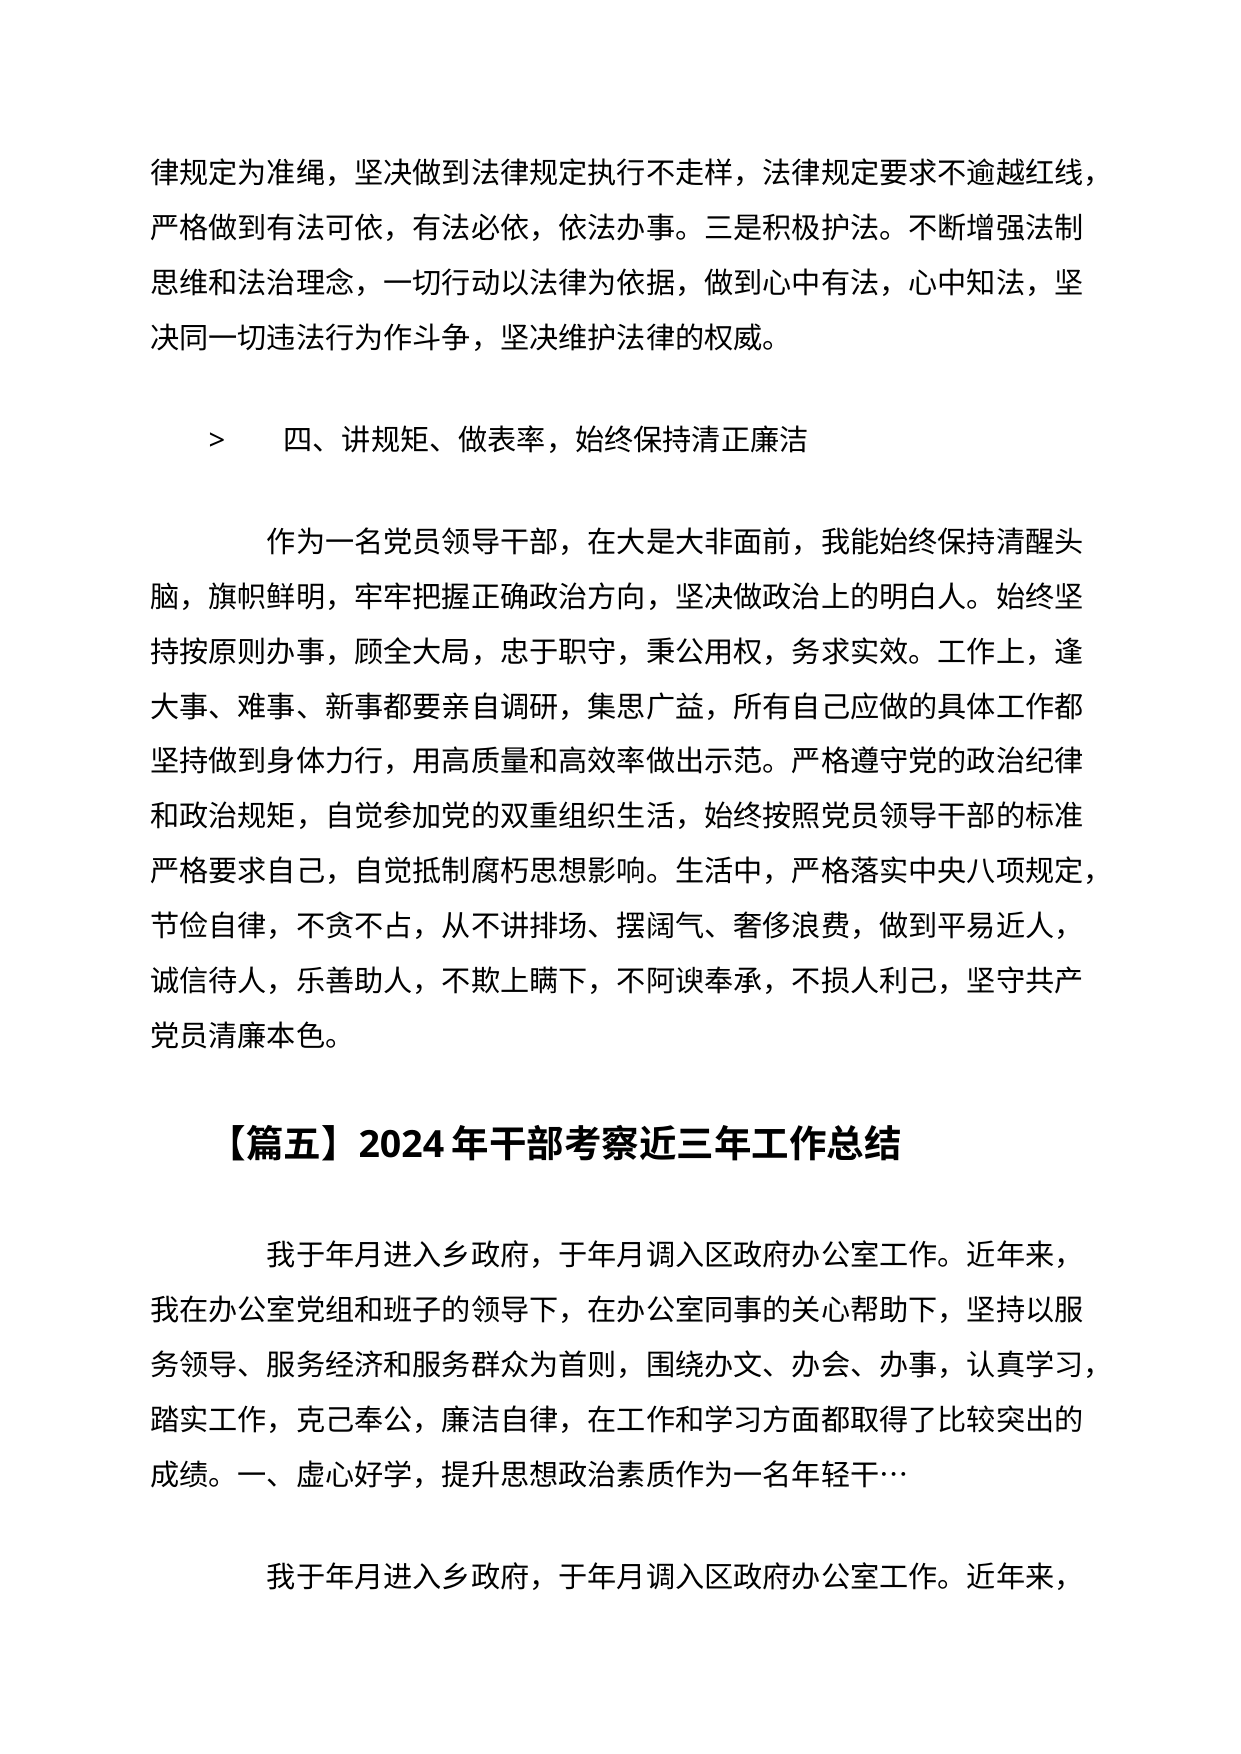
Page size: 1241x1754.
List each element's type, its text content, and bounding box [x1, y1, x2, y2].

text 作为一名党员领导干部，在大是大非面前，我能始终保持清醒头脑，旗帜鲜明，牢牢把握正确政治方向，坚决做政治上的明白人。始终坚持按原则办事，顾全大局，忠于职守，秉公用权，务求实效。工作上，逢大事、难事、新事都要亲自调研，集思广益，所有自己应做的具体工作都坚持做到身体力行，用高质量和高效率做出示范。严格遵守党的政治纪律和政治规矩，自觉参加党的双重组织生活，始终按照党员领导干部的标准严格要求自己，自觉抵制腐朽思想影响。生活中，严格落实中央八项规定，节俭自律，不贪不占，从不讲排场、摆阔气、奢侈浪费，做到平易近人，诚信待人，乐善助人，不欺上瞒下，不阿谀奉承，不损人利己，坚守共产党员清廉本色。 [150, 518, 1090, 1055]
text 【篇五】2024年干部考察近三年工作总结 [150, 1114, 1090, 1169]
text 我于年月进入乡政府，于年月调入区政府办公室工作。近年来，我在办公室党组和班子的领导下，在办公室同事的关心帮助下，坚持以服务领导、服务经济和服务群众为首则，围绕办文、办会、办事，认真学习，踏实工作，克己奉公，廉洁自律，在工作和学习方面都取得了比较突出的成绩。一、虚心好学，提升思想政治素质作为一名年轻干… [150, 1232, 1090, 1494]
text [150, 1553, 1090, 1596]
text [150, 150, 1090, 357]
text > 四、讲规矩、做表率，始终保持清正廉洁 [150, 416, 1090, 459]
